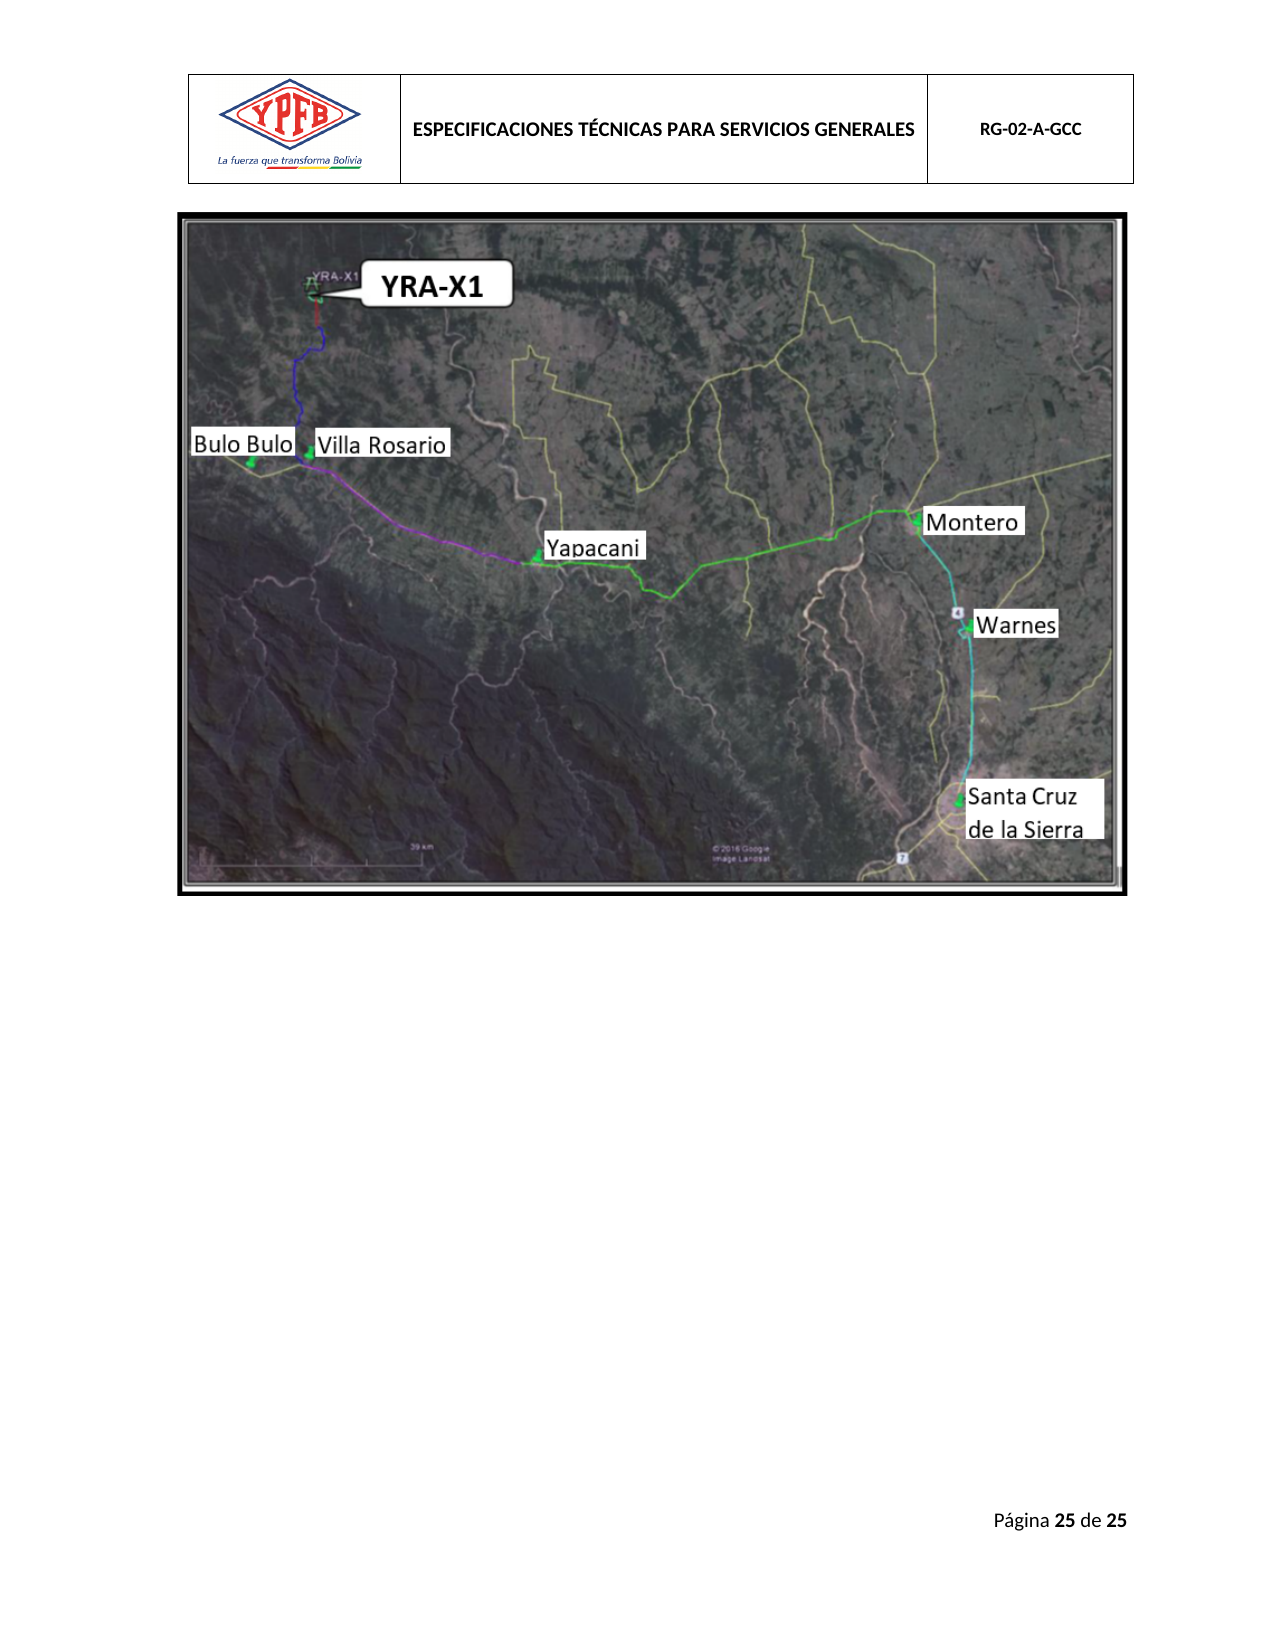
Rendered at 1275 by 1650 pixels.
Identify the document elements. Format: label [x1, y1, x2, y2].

picture [215, 75, 363, 174]
picture [177, 212, 1128, 896]
